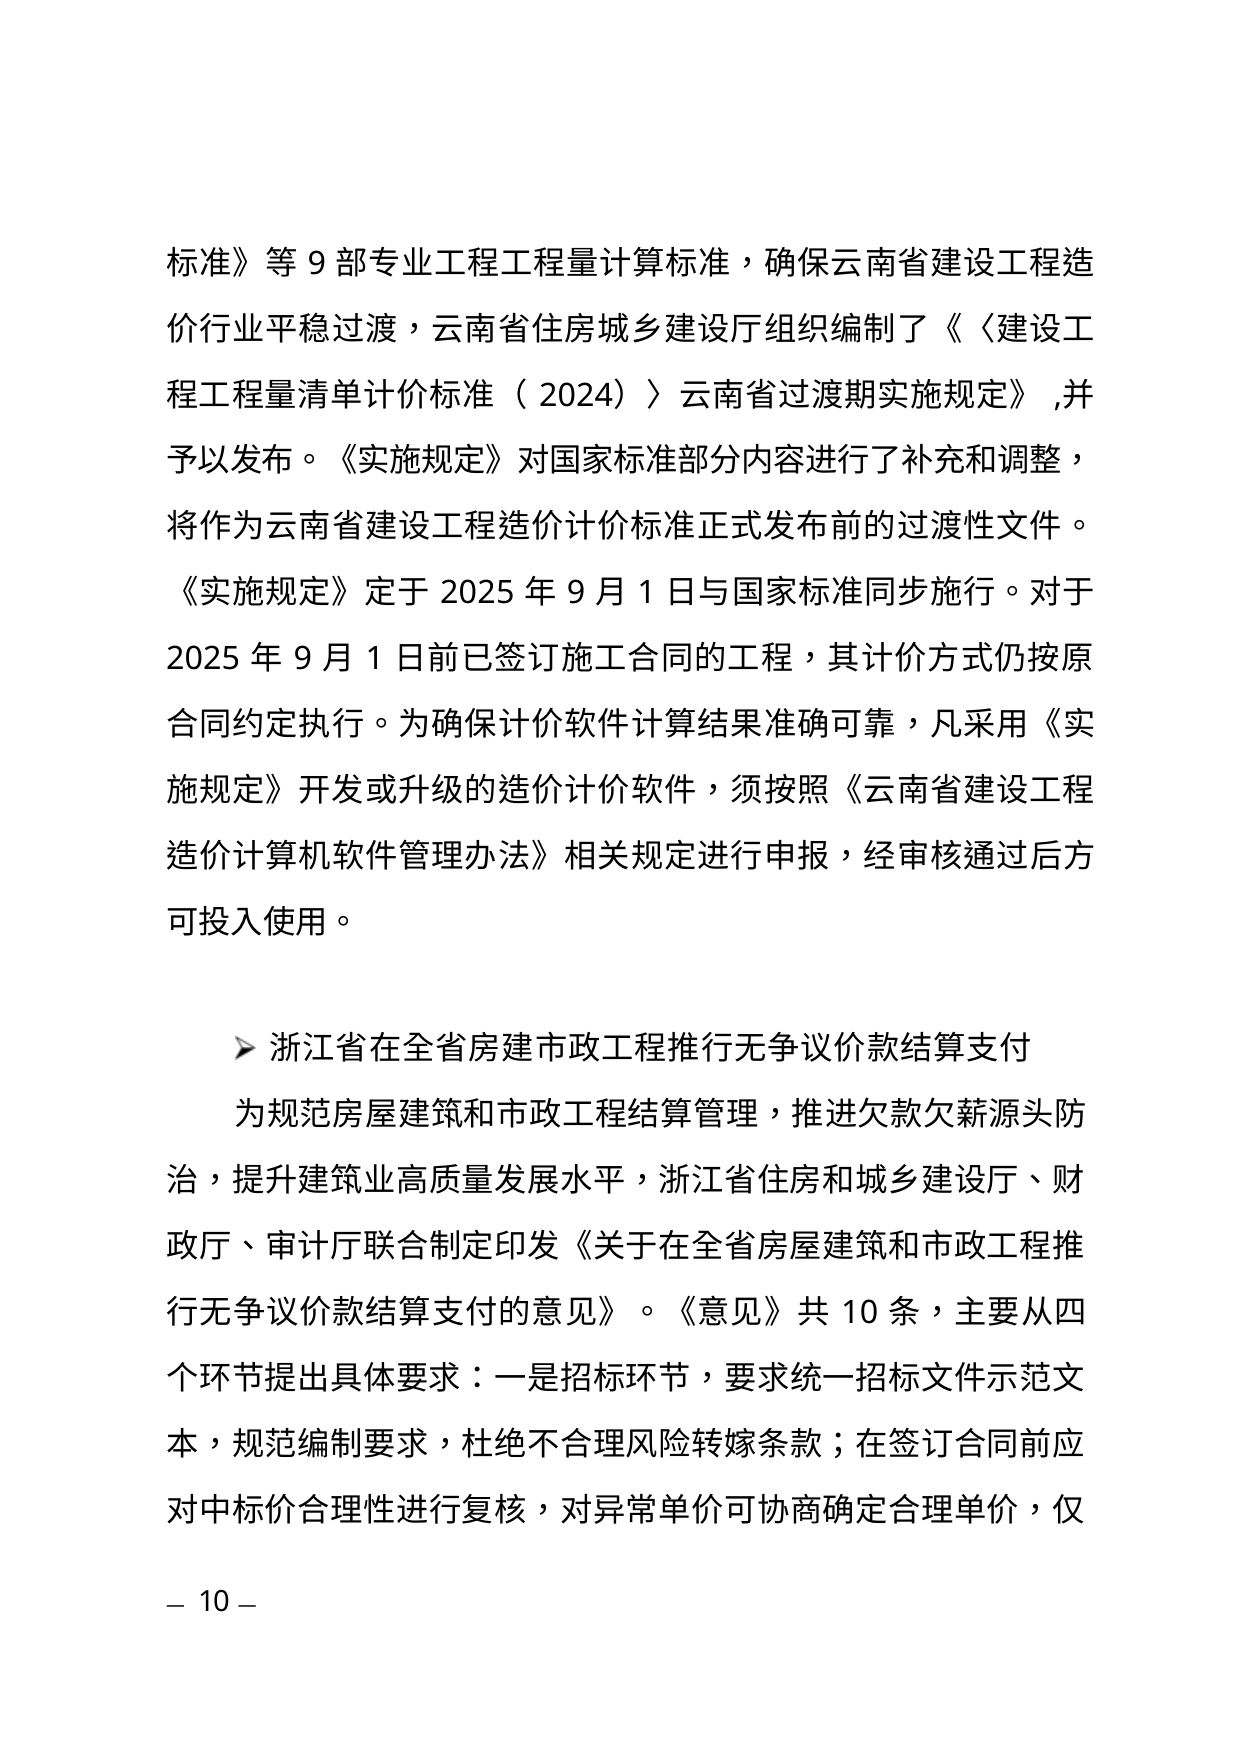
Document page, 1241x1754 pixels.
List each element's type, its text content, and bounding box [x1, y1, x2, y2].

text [166, 1091, 1087, 1531]
text 浙江省在全省房建市政工程推行无争议价款结算支付 [235, 1027, 1095, 1068]
picture [234, 1035, 259, 1060]
text 标准》等 9 部专业工程工程量计算标准，确保云南省建设工程造 价行业平稳过渡，云南省住房城乡建设厅组织编制了《〈建设工 程工程量清单计价标准（ 2024）〉云南省过渡期实施规定》 ,并 予以发布。《实施规定》对国家标准部分内容进行了补充和调整， 将作为云南省建设工程造价计价标准正式发布前的过渡性文件。 《实施规定》定于 2025 年 9 月 1 日与国家标准同步施行。对于 2025 年 9 月 1 日前已签订施工合同的工程，其计价方式仍按原 合同约定执行。为确保计价软件计算结果准确可靠，凡采用《实 施规定》开发或升级的造价计价软件，须按照《云南省建设工程 造价计算机软件管理办法》相关规定进行申报，经审核通过后方 可投入使用。 [166, 239, 1095, 943]
